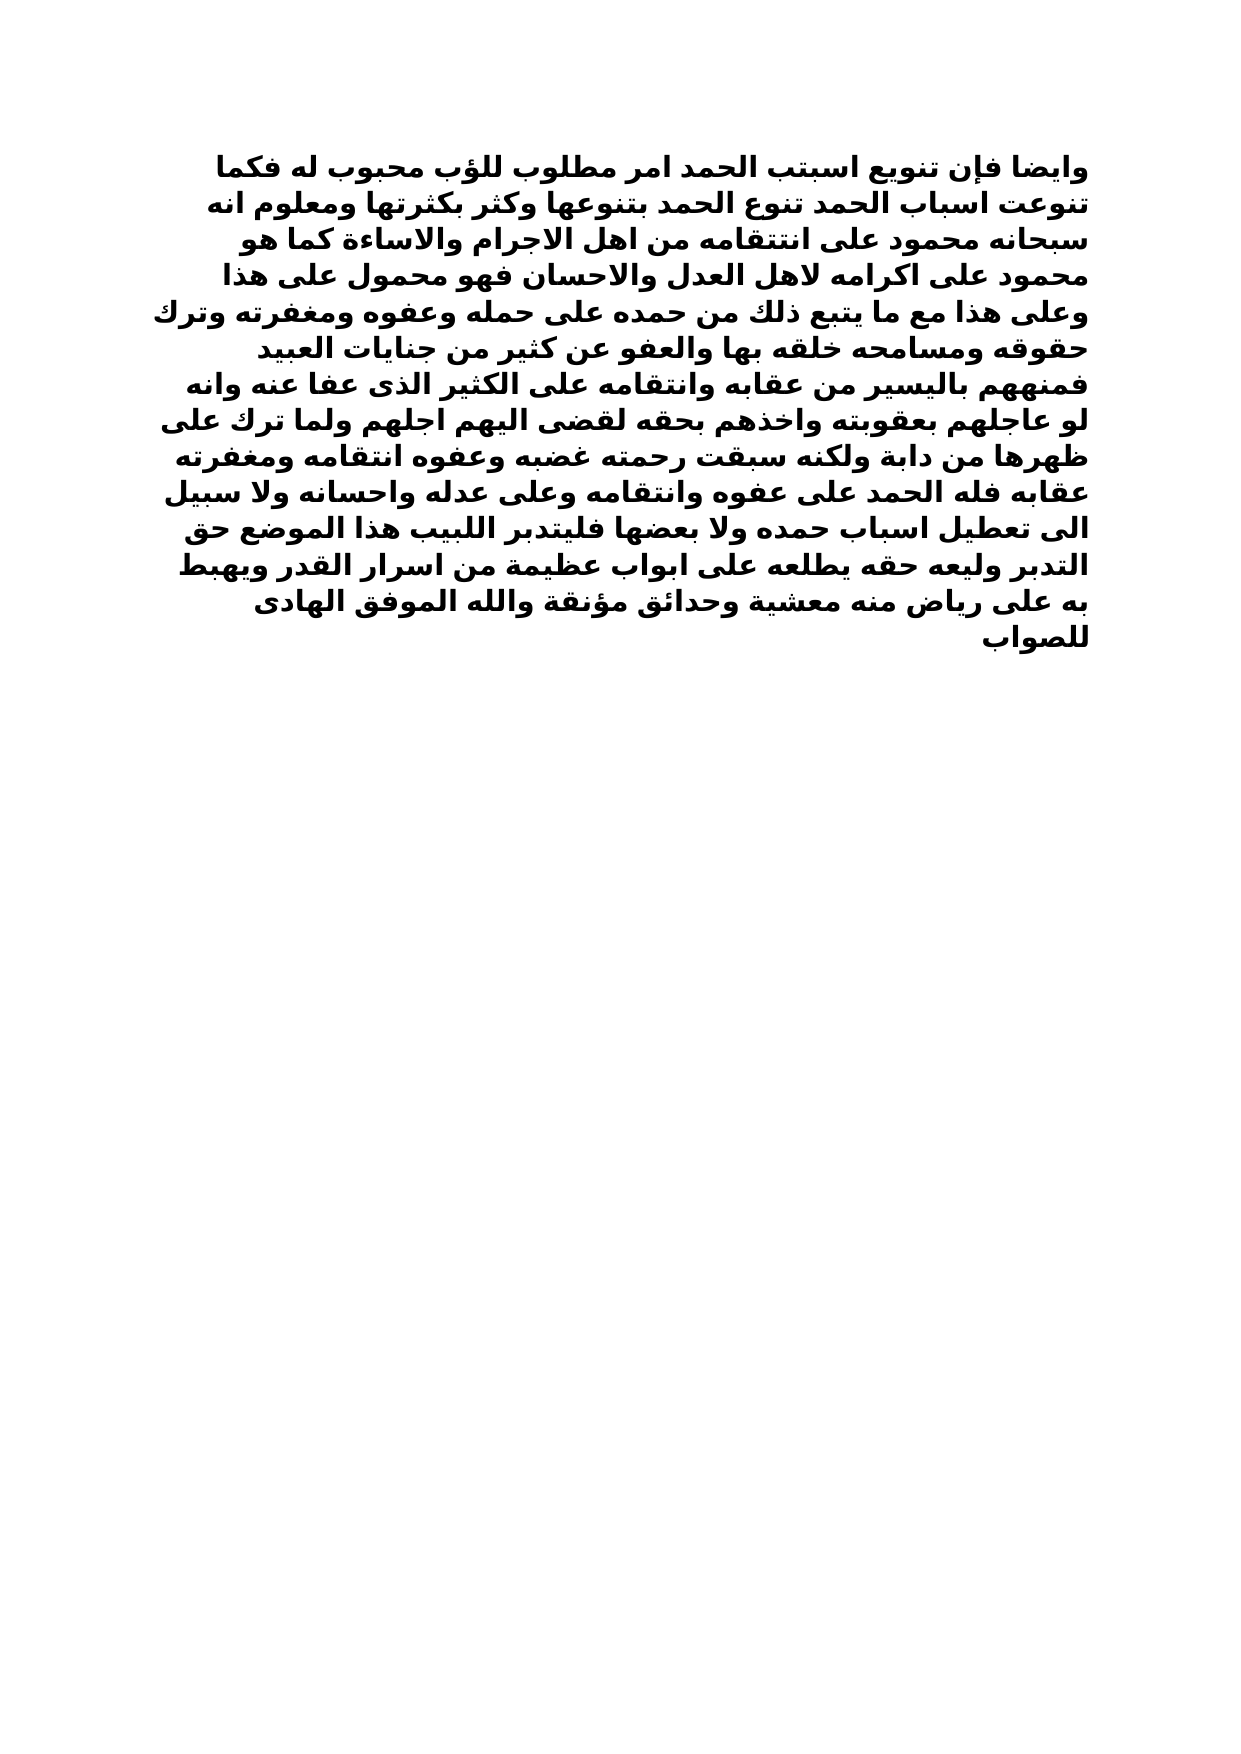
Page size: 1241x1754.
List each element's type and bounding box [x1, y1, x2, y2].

text [150, 150, 1090, 653]
